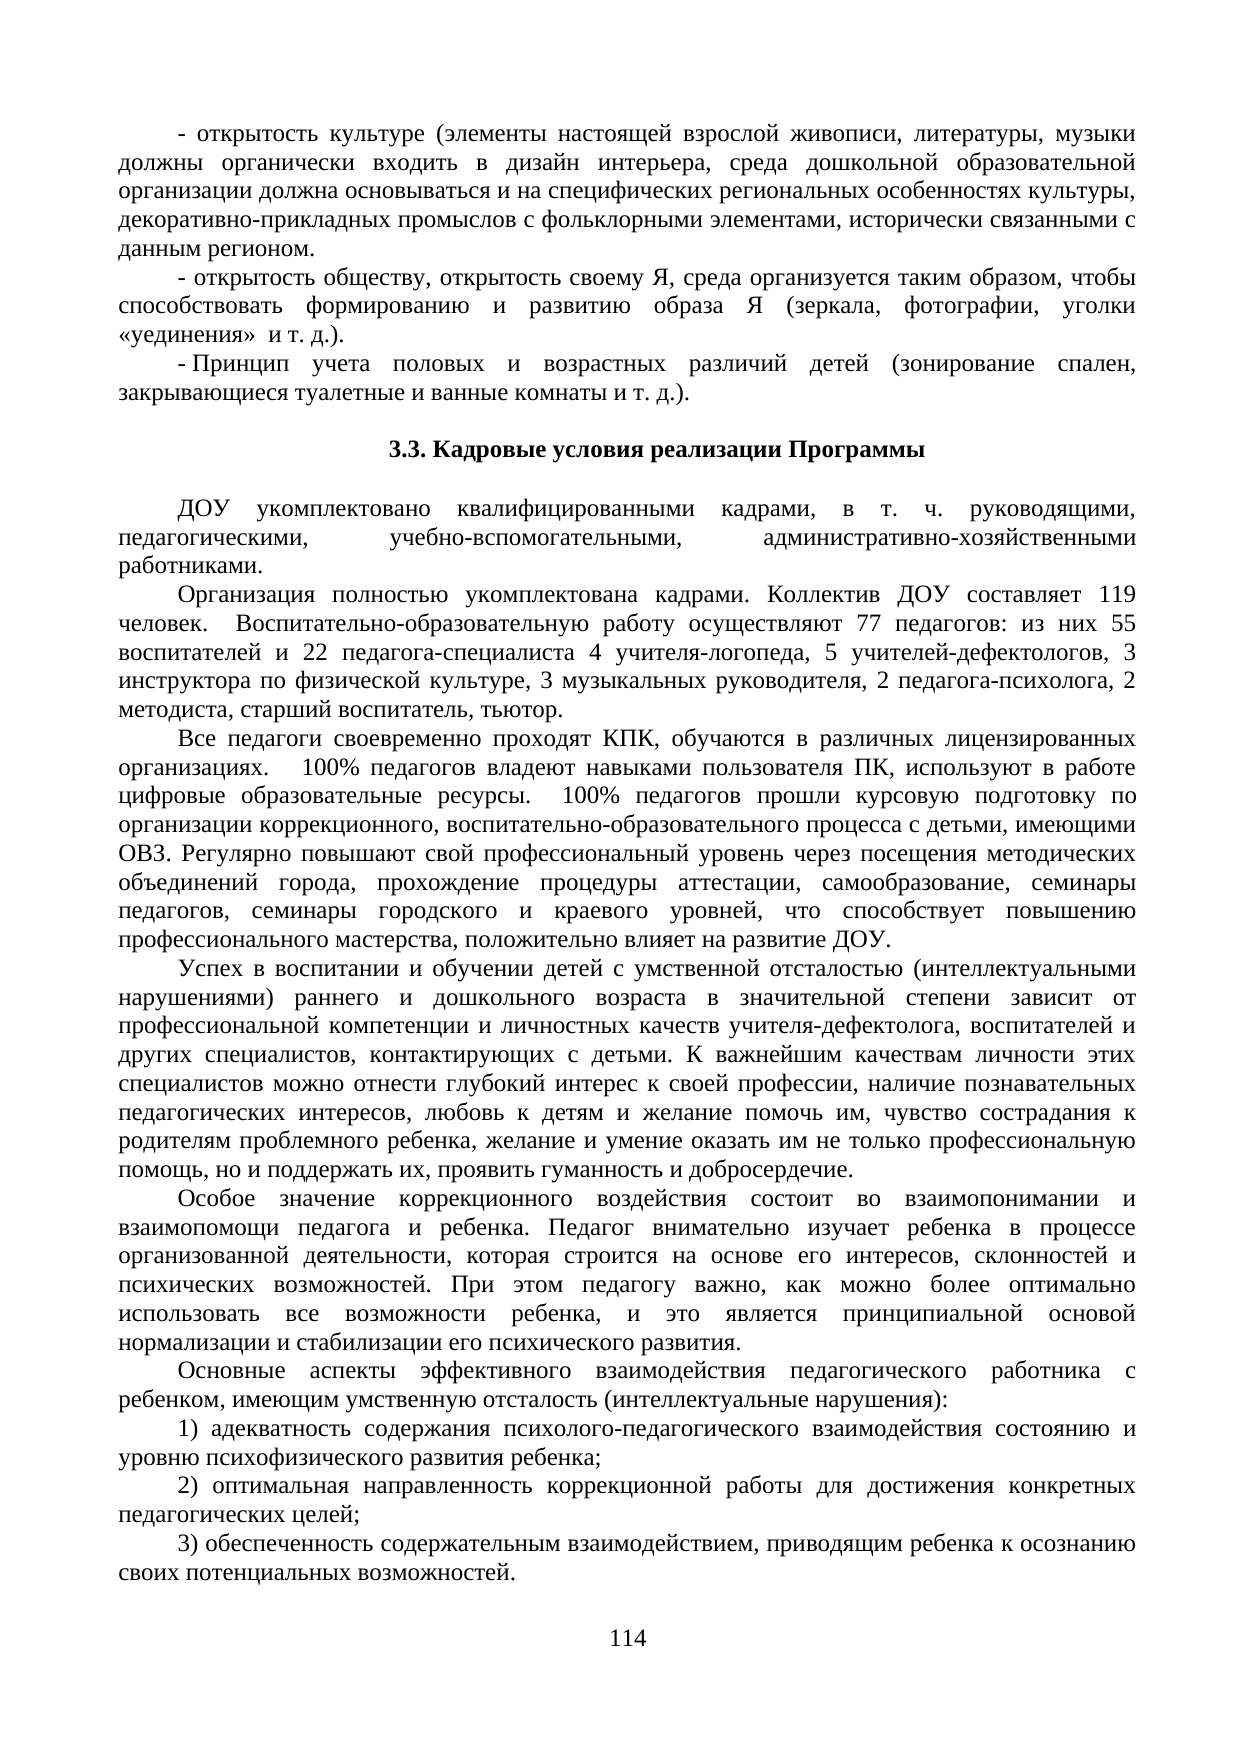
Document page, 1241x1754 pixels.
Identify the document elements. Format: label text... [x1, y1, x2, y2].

subtitle - открытость культуре (элементы настоящей взрослой живописи, литературы, музыки должны органически входить в дизайн интерьера, среда дошкольной образовательной организации должна основываться и на специфических региональных особенностях культуры, декоративно-прикладных промыслов с фольклорными элементами, исторически связанными с данным регионом. [118, 118, 1137, 262]
text 3) обеспеченность содержательным взаимодействием, приводящим ребенка к осознанию своих потенциальных возможностей. [118, 1528, 1137, 1586]
subtitle Принцип учета половых и возрастных различий детей (зонирование спален, закрывающиеся туалетные и ванные комнаты и т. д.). [118, 348, 1137, 406]
text Особое значение коррекционного воздействия состоит во взаимопонимании и взаимопомощи педагога и ребенка. Педагог внимательно изучает ребенка в процессе организованной деятельности, которая строится на основе его интересов, склонностей и психических возможностей. При этом педагогу важно, как можно более оптимально использовать все возможности ребенка, и это является принципиальной основой нормализации и стабилизации его психического развития. [118, 1183, 1137, 1356]
text ДОУ укомплектовано квалифицированными кадрами, в т. ч. руководящими, педагогическими, учебно-вспомогательными, административно-хозяйственными работниками. [118, 493, 1137, 579]
text Успех в воспитании и обучении детей с умственной отсталостью (интеллектуальными нарушениями) раннего и дошкольного возраста в значительной степени зависит от профессиональной компетенции и личностных качеств учителя-дефектолога, воспитателей и других специалистов, контактирующих с детьми. К важнейшим качествам личности этих специалистов можно отнести глубокий интерес к своей профессии, наличие познавательных педагогических интересов, любовь к детям и желание помочь им, чувство сострадания к родителям проблемного ребенка, желание и умение оказать им не только профессиональную помощь, но и поддержать их, проявить гуманность и добросердечие. [118, 953, 1137, 1183]
subtitle 3.3. Кадровые условия реализации Программы [118, 434, 1137, 463]
text 1) адекватность содержания психолого-педагогического взаимодействия состоянию и уровню психофизического развития ребенка; [118, 1413, 1137, 1471]
subtitle - открытость обществу, открытость своему Я, среда организуется таким образом, чтобы способствовать формированию и развитию образа Я (зеркала, фотографии, уголки «уединения» и т. д.). [118, 262, 1137, 348]
text Все педагоги своевременно проходят КПК, обучаются в различных лицензированных организациях. 100% педагогов владеют навыками пользователя ПК, используют в работе цифровые образовательные ресурсы. 100% педагогов прошли курсовую подготовку по организации коррекционного, воспитательно-образовательного процесса с детьми, имеющими ОВЗ. Регулярно повышают свой профессиональный уровень через посещения методических объединений города, прохождение процедуры аттестации, самообразование, семинары педагогов, семинары городского и краевого уровней, что способствует повышению профессионального мастерства, положительно влияет на развитие ДОУ. [118, 723, 1137, 953]
text Основные аспекты эффективного взаимодействия педагогического работника с ребенком, имеющим умственную отсталость (интеллектуальные нарушения): [118, 1356, 1137, 1413]
text 2) оптимальная направленность коррекционной работы для достижения конкретных педагогических целей; [118, 1471, 1137, 1528]
text Организация полностью укомплектована кадрами. Коллектив ДОУ составляет 119 человек. Воспитательно-образовательную работу осуществляют 77 педагогов: из них 55 воспитателей и 22 педагога-специалиста 4 учителя-логопеда, 5 учителей-дефектологов, 3 инструктора по физической культуре, 3 музыкальных руководителя, 2 педагога-психолога, 2 методиста, старший воспитатель, тьютор. [118, 579, 1137, 723]
